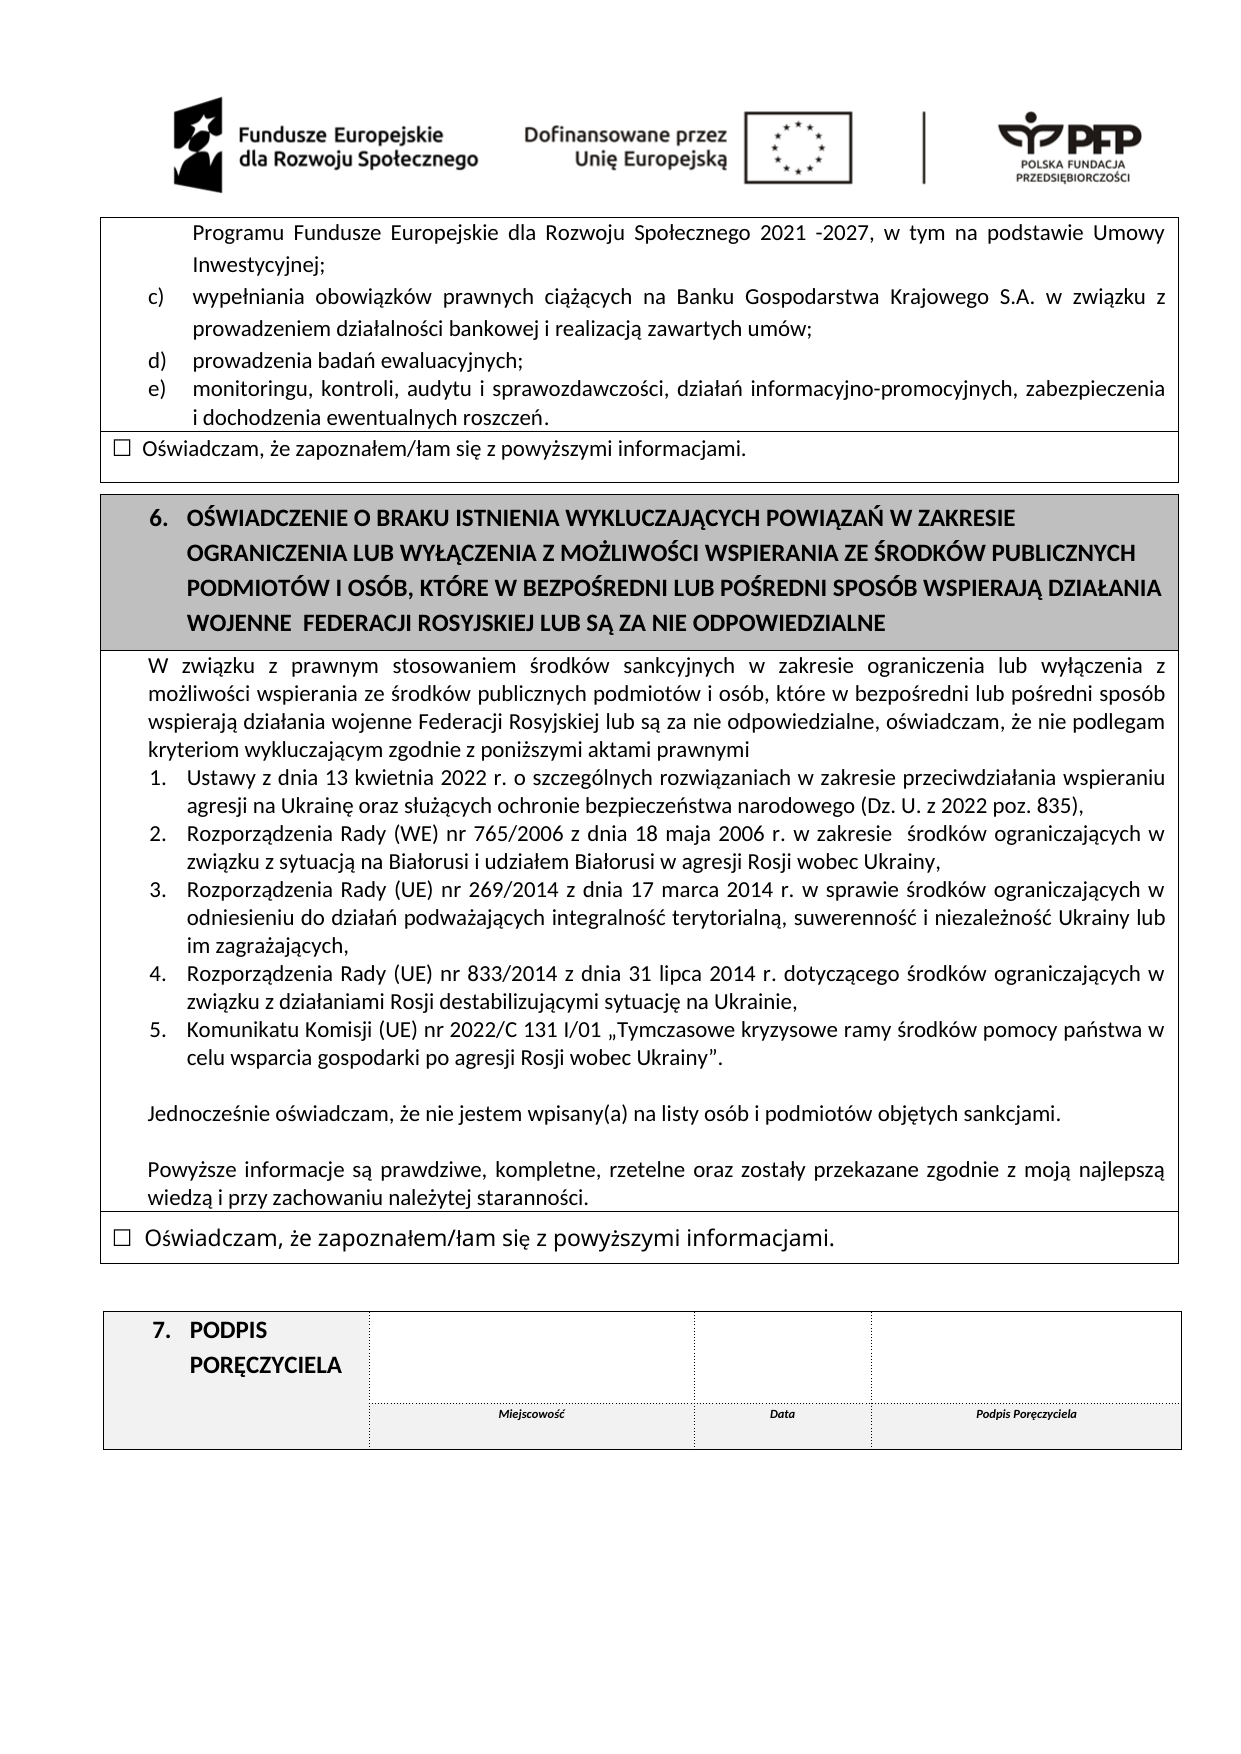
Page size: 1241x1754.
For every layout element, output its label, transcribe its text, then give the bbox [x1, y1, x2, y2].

table_header OŚWIADCZENIE O BRAKU ISTNIENIA WYKLUCZAJĄCYCH POWIĄZAŃ W ZAKRESIE OGRANICZENIA LUB WYŁĄCZENIA Z MOŻLIWOŚCI WSPIERANIA ZE ŚRODKÓW PUBLICZNYCH PODMIOTÓW I OSÓB, KTÓRE W BEZPOŚREDNI LUB POŚREDNI SPOSÓB WSPIERAJĄ DZIAŁANIA WOJENNE FEDERACJI ROSYJSKIEJ LUB SĄ ZA NIE ODPOWIEDZIALNE [101, 495, 1178, 650]
table_header [695, 1312, 872, 1402]
table_cell ☐ Oświadczam, że zapoznałem/łam się z powyższymi informacjami. [101, 1212, 1178, 1263]
table_cell Miejscowość [369, 1403, 694, 1449]
table_header [872, 1312, 1181, 1402]
picture [147, 73, 1166, 217]
table_cell ☐ Oświadczam, że zapoznałem/łam się z powyższymi informacjami. [101, 432, 1178, 482]
table_header [369, 1312, 694, 1402]
table_cell Podpis Poręczyciela [872, 1403, 1181, 1449]
table_cell Data [695, 1403, 872, 1449]
table_cell W związku z prawnym stosowaniem środków sankcyjnych w zakresie ograniczenia lub wyłączenia z możliwości wspierania ze środków publicznych podmiotów i osób, które w bezpośredni lub pośredni sposób wspierają działania wojenne Federacji Rosyjskiej lub są za nie odpowiedzialne, oświadczam, że nie podlegam kryteriom wykluczającym zgodnie z poniższymi aktami prawnymi Ustawy z dnia 13 kwietnia 2022 r. o szczególnych rozwiązaniach w zakresie przeciwdziałania wspieraniu agresji na Ukrainę oraz służących ochronie bezpieczeństwa narodowego (Dz. U. z 2022 poz. 835), Rozporządzenia Rady (WE) nr 765/2006 z dnia 18 maja 2006 r. w zakresie środków ograniczających w związku z sytuacją na Białorusi i udziałem Białorusi w agresji Rosji wobec Ukrainy, Rozporządzenia Rady (UE) nr 269/2014 z dnia 17 marca 2014 r. w sprawie środków ograniczających w odniesieniu do działań podważających integralność terytorialną, suwerenność i niezależność Ukrainy lub im zagrażających, Rozporządzenia Rady (UE) nr 833/2014 z dnia 31 lipca 2014 r. dotyczącego środków ograniczających w związku z działaniami Rosji destabilizującymi sytuację na Ukrainie, Komunikatu Komisji (UE) nr 2022/C 131 I/01 „Tymczasowe kryzysowe ramy środków pomocy państwa w celu wsparcia gospodarki po agresji Rosji wobec Ukrainy”. Jednocześnie oświadczam, że nie jestem wpisany(a) na listy osób i podmiotów objętych sankcjami. Powyższe informacje są prawdziwe, kompletne, rzetelne oraz zostały przekazane zgodnie z moją najlepszą wiedzą i przy zachowaniu należytej staranności. [101, 651, 1178, 1211]
table_header PODPIS PORĘCZYCIELA [104, 1312, 369, 1449]
